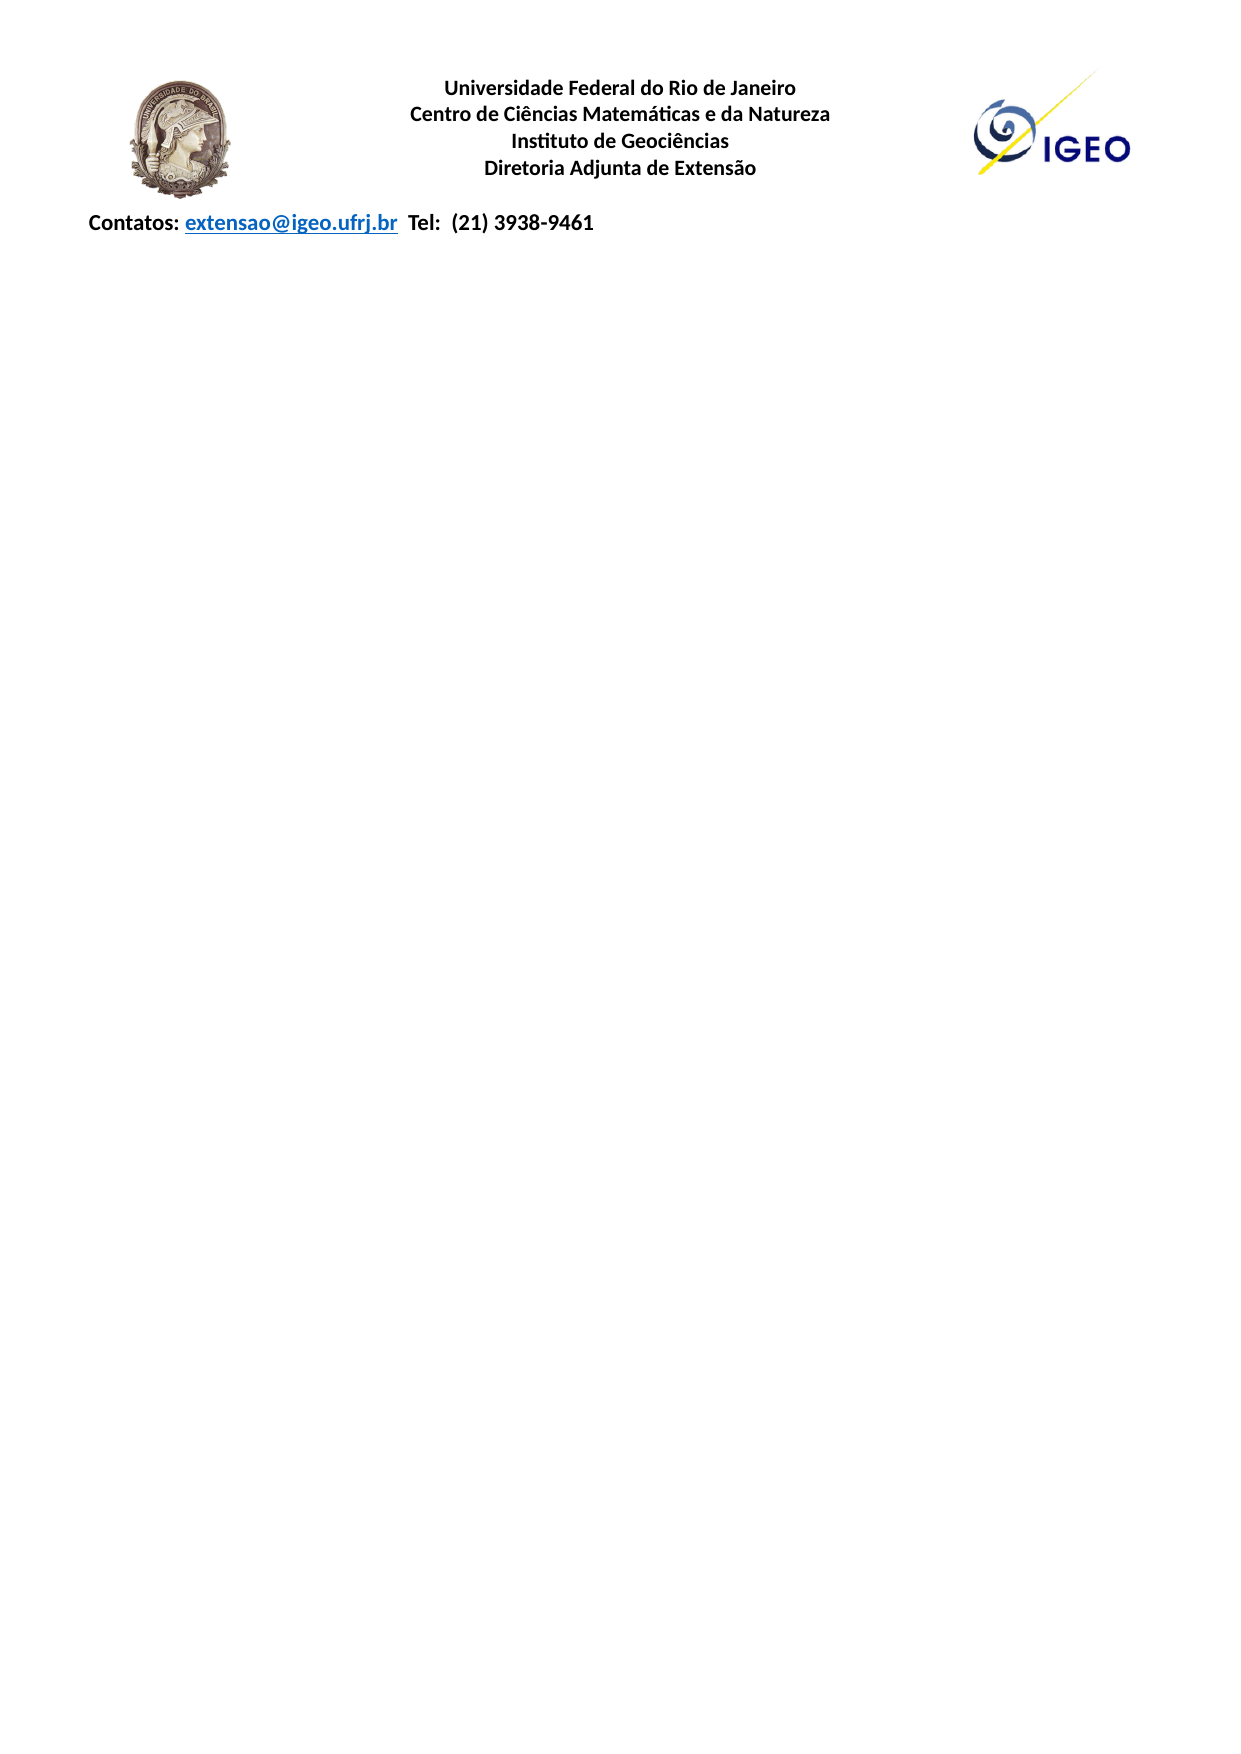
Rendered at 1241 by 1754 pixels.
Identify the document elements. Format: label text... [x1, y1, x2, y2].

text Contatos: extensao@igeo.ufrj.br Tel: (21) 3938-9461 [89, 208, 1152, 236]
picture [973, 62, 1134, 175]
picture [127, 79, 233, 200]
